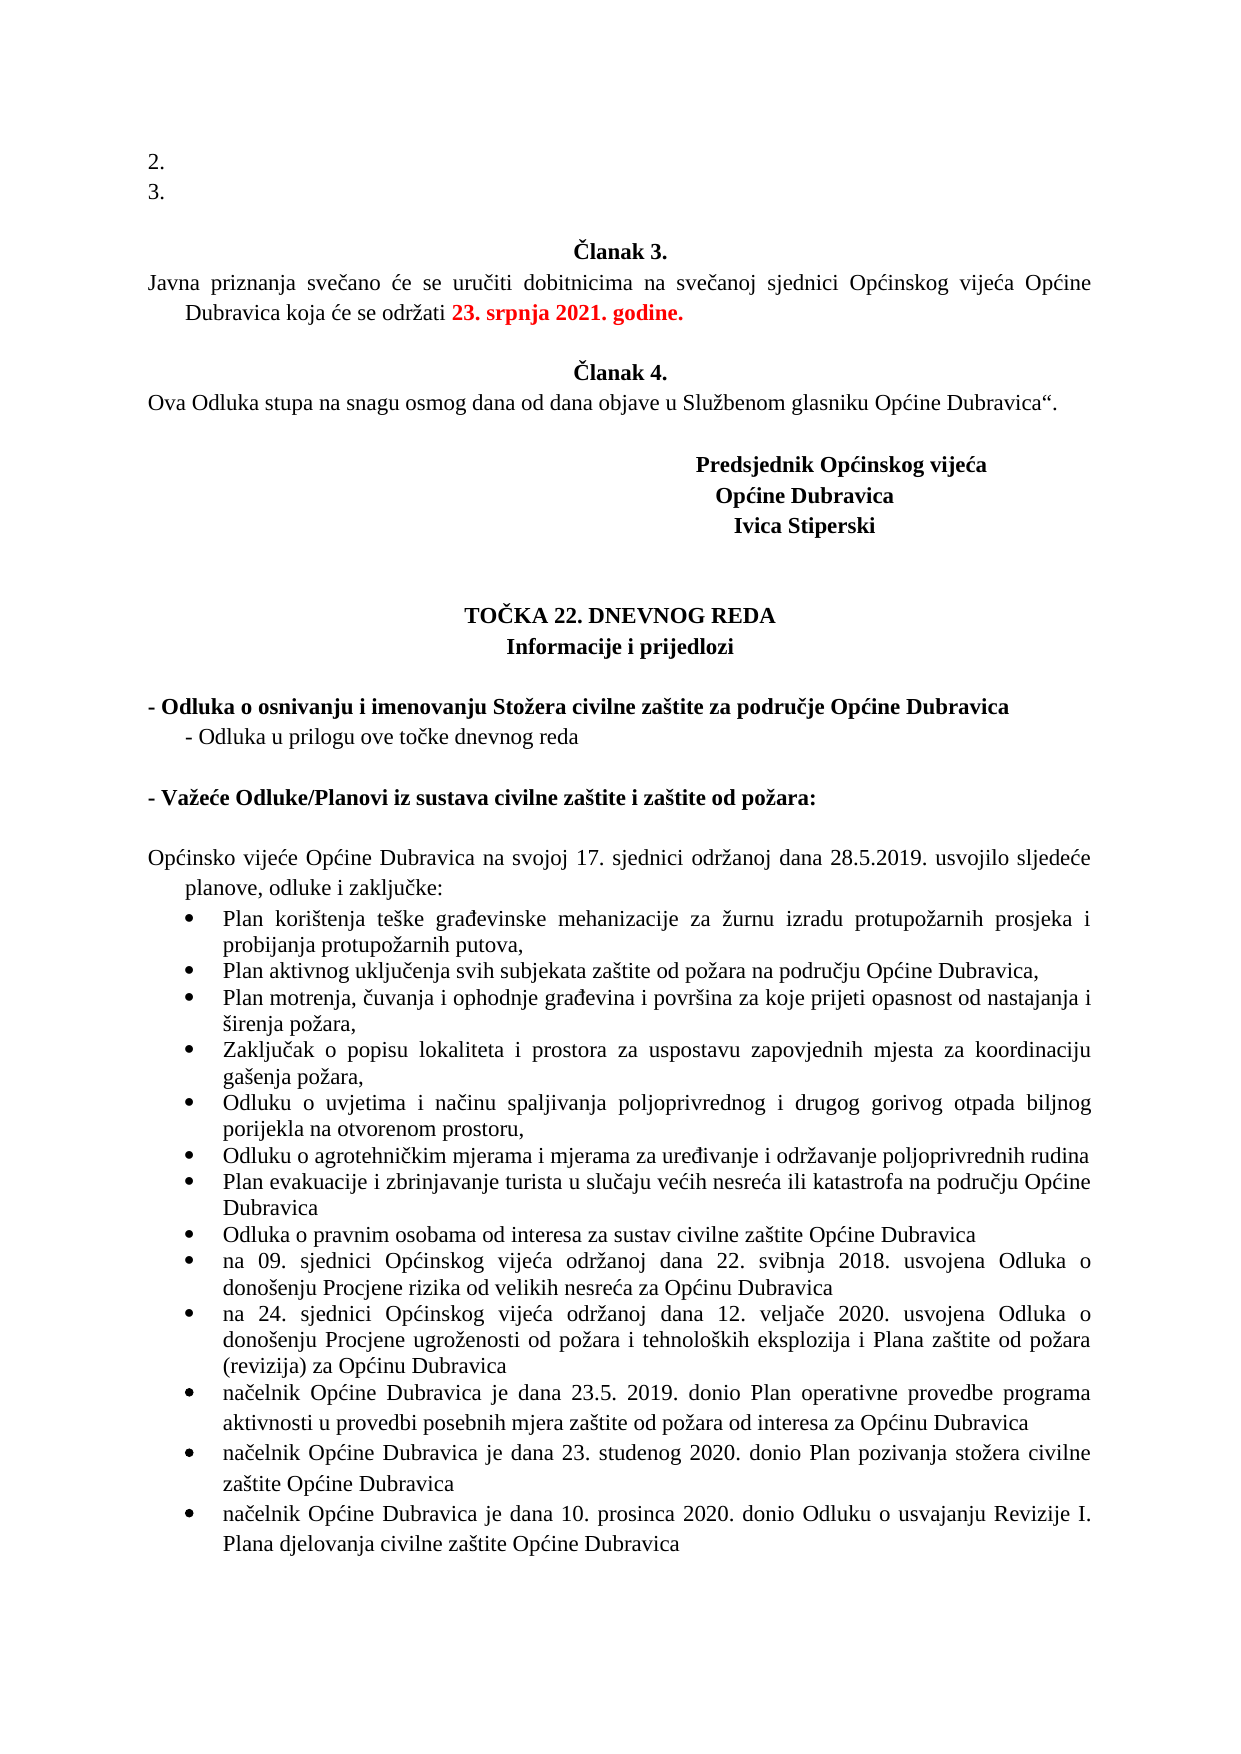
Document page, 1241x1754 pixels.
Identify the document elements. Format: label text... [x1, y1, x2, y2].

list Odluka o pravnim osobama od interesa za sustav civilne zaštite Općine Dubravica [185, 1221, 1092, 1247]
list Plan korištenja teške građevinske mehanizacije za žurnu izradu protupožarnih prosjeka i probijanja protupožarnih putova, [185, 904, 1092, 957]
list na 09. sjednici Općinskog vijeća održanoj dana 22. svibnja 2018. usvojena Odluka o donošenju Procjene rizika od velikih nesreća za Općinu Dubravica [185, 1247, 1092, 1300]
list Zaključak o popisu lokaliteta i prostora za uspostavu zapovjednih mjesta za koordinaciju gašenja požara, [185, 1036, 1092, 1089]
text TOČKA 22. DNEVNOG REDA [148, 602, 1092, 629]
text Javna priznanja svečano će se uručiti dobitnicima na svečanoj sjednici Općinskog vijeća Općine Dubravica koja će se održati 23. srpnja 2021. godine. [148, 268, 1092, 325]
text Ova Odluka stupa na snagu osmog dana od dana objave u Službenom glasniku Općine Dubravica“. [148, 389, 1092, 416]
list načelnik Općine Dubravica je dana 23. studenog 2020. donio Plan pozivanja stožera civilne zaštite Općine Dubravica [185, 1439, 1092, 1496]
list na 24. sjednici Općinskog vijeća održanoj dana 12. veljače 2020. usvojena Odluka o donošenju Procjene ugroženosti od požara i tehnoloških eksplozija i Plana zaštite od požara (revizija) za Općinu Dubravica [185, 1300, 1092, 1379]
list Odluku o uvjetima i načinu spaljivanja poljoprivrednog i drugog gorivog otpada biljnog porijekla na otvorenom prostoru, [185, 1089, 1092, 1142]
list Plan aktivnog uključenja svih subjekata zaštite od požara na području Općine Dubravica, [185, 957, 1092, 984]
text 2. [148, 148, 1092, 174]
list načelnik Općine Dubravica je dana 10. prosinca 2020. donio Odluku o usvajanju Revizije I. Plana djelovanja civilne zaštite Općine Dubravica [185, 1500, 1092, 1556]
text 3. [148, 178, 1092, 204]
list načelnik Općine Dubravica je dana 23.5. 2019. donio Plan operativne provedbe programa aktivnosti u provedbi posebnih mjera zaštite od požara od interesa za Općinu Dubravica [185, 1379, 1092, 1436]
text Općine Dubravica [148, 482, 1092, 508]
text - Odluka o osnivanju i imenovanju Stožera civilne zaštite za područje Općine Dubravica [148, 693, 1092, 719]
text Općinsko vijeće Općine Dubravica na svojoj 17. sjednici održanoj dana 28.5.2019. usvojilo sljedeće planove, odluke i zaključke: [148, 844, 1092, 901]
list Odluku o agrotehničkim mjerama i mjerama za uređivanje i održavanje poljoprivrednih rudina [185, 1142, 1092, 1168]
text Informacije i prijedlozi [148, 633, 1092, 659]
text Članak 3. [148, 238, 1092, 265]
text Članak 4. [148, 359, 1092, 386]
text - Važeće Odluke/Planovi iz sustava civilne zaštite i zaštite od požara: [148, 784, 1092, 810]
text - Odluka u prilogu ove točke dnevnog reda [148, 723, 1092, 750]
text Predsjednik Općinskog vijeća [516, 451, 1092, 478]
list Plan motrenja, čuvanja i ophodnje građevina i površina za koje prijeti opasnost od nastajanja i širenja požara, [185, 984, 1092, 1036]
list Plan evakuacije i zbrinjavanje turista u slučaju većih nesreća ili katastrofa na području Općine Dubravica [185, 1168, 1092, 1221]
text Ivica Stiperski [148, 512, 1092, 538]
